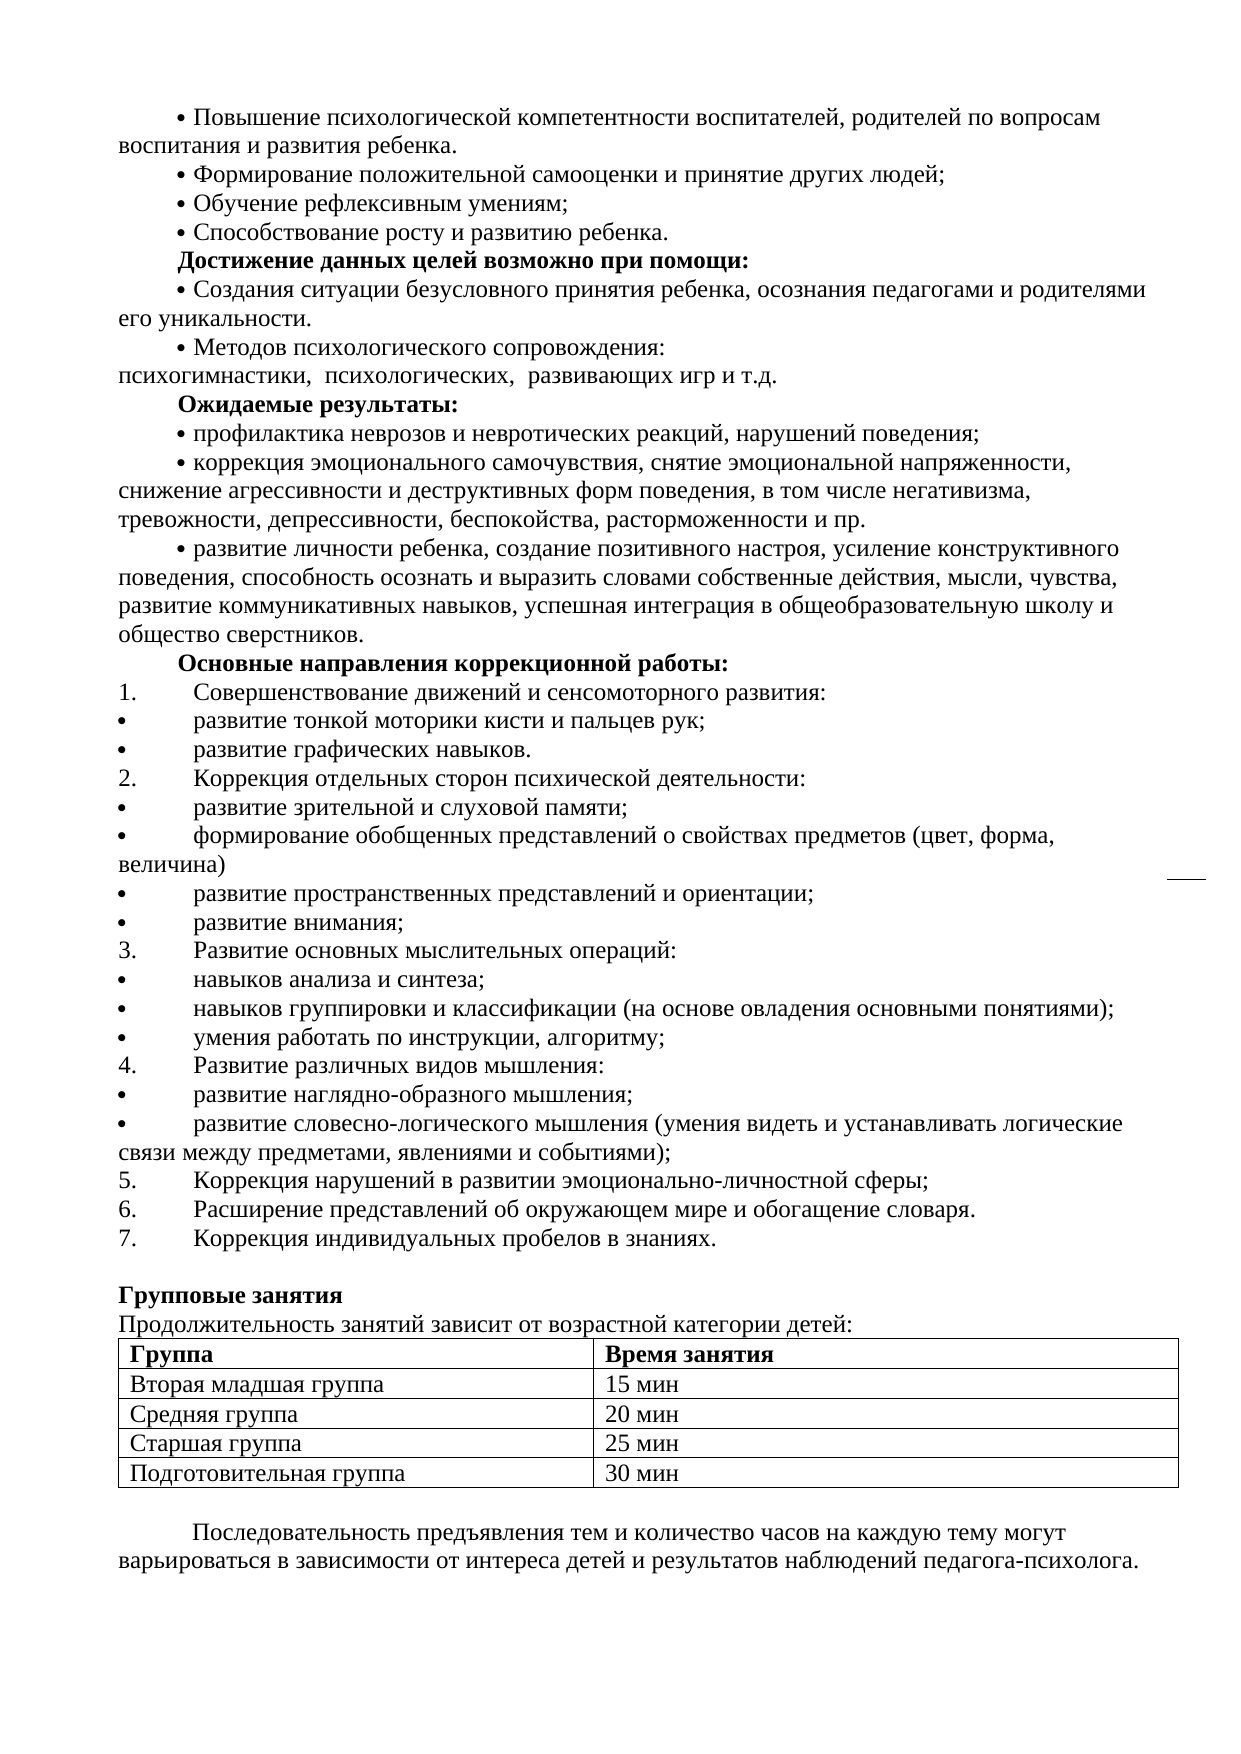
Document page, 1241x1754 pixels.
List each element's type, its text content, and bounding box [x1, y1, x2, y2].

list развитие тонкой моторики кисти и пальцев рук; [118, 706, 1167, 734]
list Развитие различных видов мышления: [118, 1051, 1167, 1079]
list формирование обобщенных представлений о свойствах предметов (цвет, форма, величина) [118, 821, 1167, 878]
table_cell Старшая группа [119, 1429, 593, 1457]
list Коррекция индивидуальных пробелов в знаниях. [118, 1223, 1167, 1252]
list развитие графических навыков. [118, 734, 1167, 763]
list Обучение рефлексивным умениям; [118, 188, 1167, 217]
table_cell Вторая младшая группа [119, 1369, 593, 1398]
table_cell Средняя группа [119, 1399, 593, 1427]
list Создания ситуации безусловного принятия ребенка, осознания педагогами и родителями его уникальности. [118, 274, 1167, 332]
list навыков анализа и синтеза; [118, 964, 1167, 993]
list умения работать по инструкции, алгоритму; [118, 1022, 1167, 1051]
list развитие личности ребенка, создание позитивного настроя, усиление конструктивного поведения, способность осознать и выразить словами собственные действия, мысли, чувства, развитие коммуникативных навыков, успешная интеграция в общеобразовательную школу и общество сверстников. [118, 533, 1167, 648]
list Коррекция нарушений в развитии эмоционально-личностной сферы; [118, 1166, 1167, 1194]
table_header Группа [119, 1339, 593, 1368]
text Групповые занятия [118, 1281, 1167, 1309]
text Достижение данных целей возможно при помощи: [118, 246, 1167, 274]
table_cell Подготовительная группа [119, 1458, 593, 1487]
text Продолжительность занятий зависит от возрастной категории детей: [118, 1309, 1167, 1338]
list развитие наглядно-образного мышления; [118, 1079, 1167, 1108]
table_header Время занятия [594, 1339, 1178, 1368]
list Развитие основных мыслительных операций: [118, 936, 1167, 964]
table_cell 30 мин [594, 1458, 1178, 1487]
list развитие словесно-логического мышления (умения видеть и устанавливать логические связи между предметами, явлениями и событиями); [118, 1108, 1167, 1166]
list развитие пространственных представлений и ориентации; [118, 878, 1167, 907]
table_cell 25 мин [594, 1429, 1178, 1457]
list коррекция эмоционального самочувствия, снятие эмоциональной напряженности, снижение агрессивности и деструктивных форм поведения, в том числе негативизма, тревожности, депрессивности, беспокойства, расторможенности и пр. [118, 447, 1167, 533]
list Способствование росту и развитию ребенка. [118, 217, 1167, 246]
list развитие зрительной и слуховой памяти; [118, 792, 1167, 821]
list навыков группировки и классификации (на основе овладения основными понятиями); [118, 993, 1167, 1022]
table_cell 20 мин [594, 1399, 1178, 1427]
list профилактика неврозов и невротических реакций, нарушений поведения; [118, 418, 1167, 447]
list Формирование положительной самооценки и принятие других людей; [118, 159, 1167, 188]
list развитие внимания; [118, 907, 1167, 936]
list Совершенствование движений и сенсомоторного развития: [118, 677, 1167, 706]
text Основные направления коррекционной работы: [118, 648, 1167, 677]
text Последовательность предъявления тем и количество часов на каждую тему могут варьироваться в зависимости от интереса детей и результатов наблюдений педагога-психолога. [118, 1517, 1167, 1574]
list Расширение представлений об окружающем мире и обогащение словаря. [118, 1194, 1167, 1223]
list Коррекция отдельных сторон психической деятельности: [118, 763, 1167, 792]
table_cell 15 мин [594, 1369, 1178, 1398]
text Ожидаемые результаты: [118, 389, 1167, 418]
list Методов психологического сопровождения: психогимнастики, психологических, развивающих игр и т.д. [118, 332, 1167, 389]
list Повышение психологической компетентности воспитателей, родителей по вопросам воспитания и развития ребенка. [118, 102, 1167, 159]
